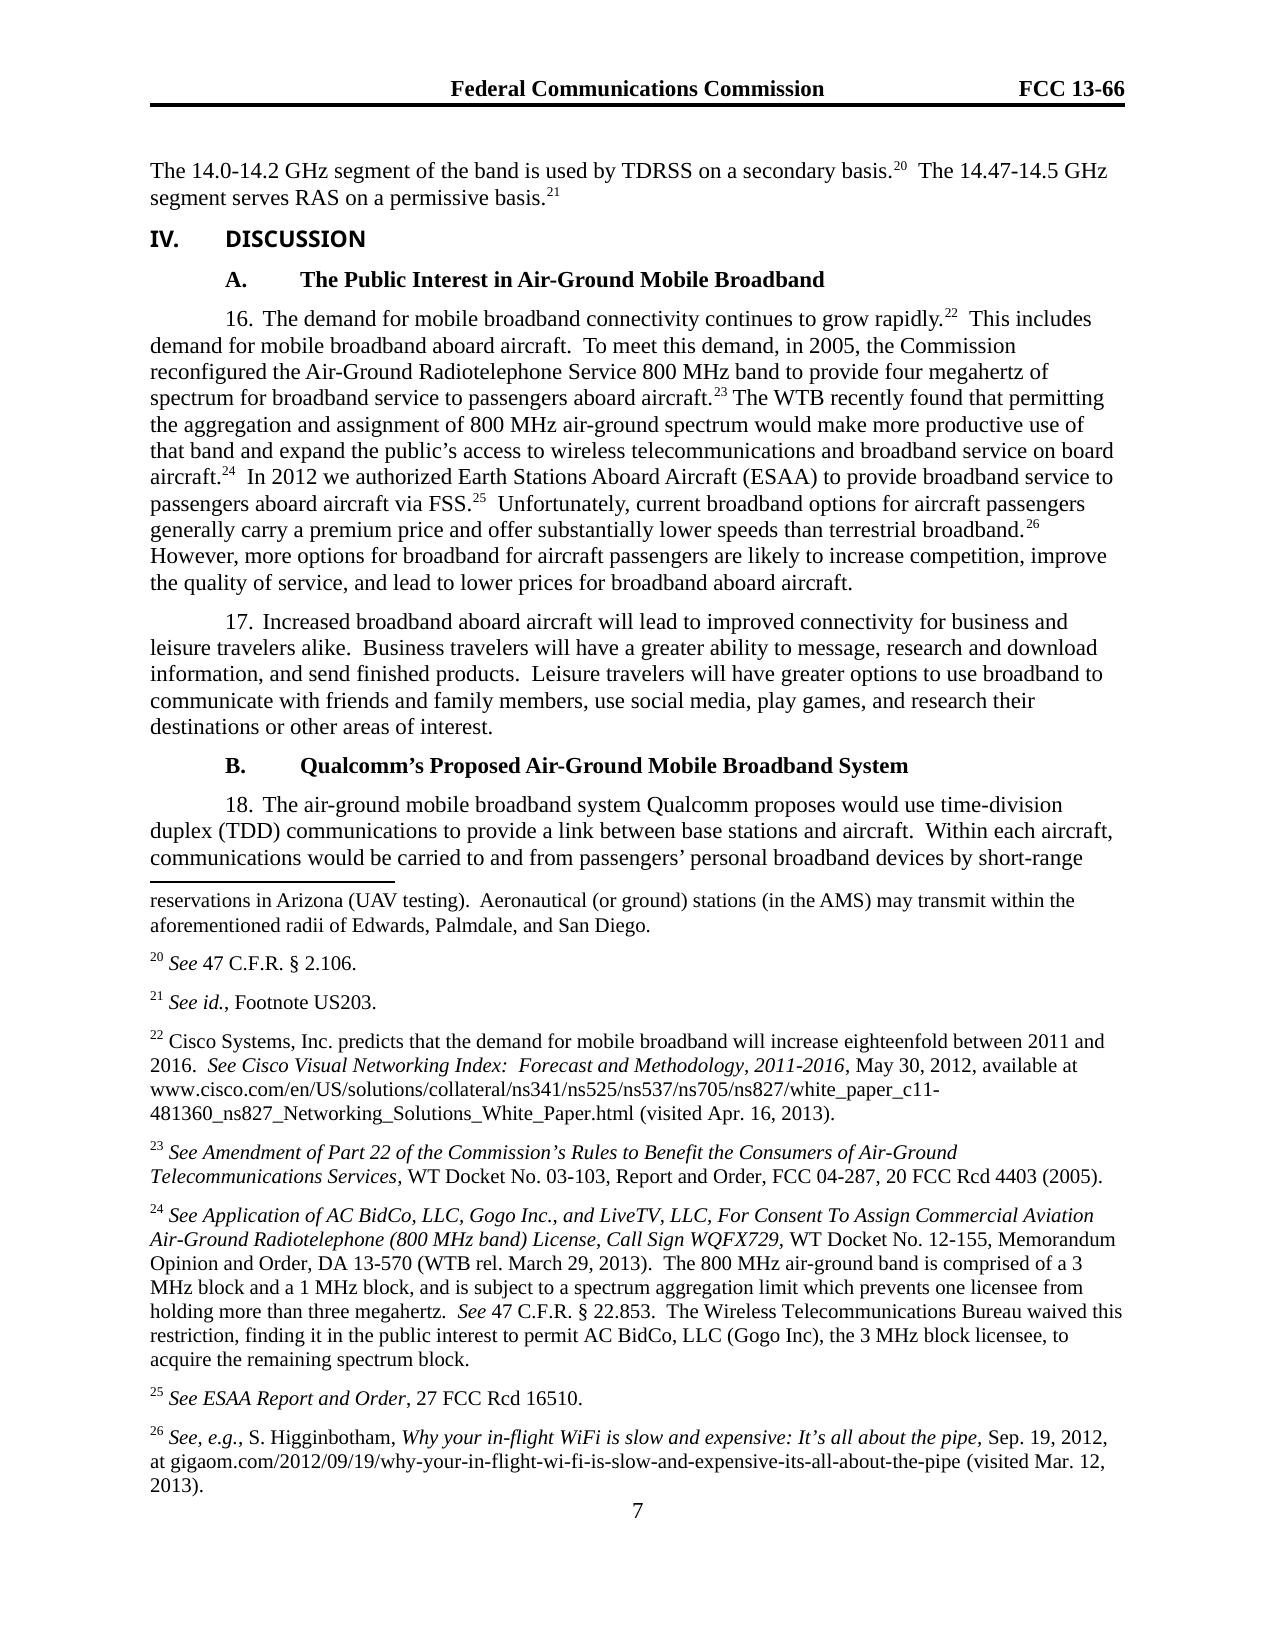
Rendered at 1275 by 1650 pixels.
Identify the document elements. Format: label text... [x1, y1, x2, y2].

list The air-ground mobile broadband system Qualcomm proposes would use time-division duplex (TDD) communications to provide a link between base stations and aircraft. Within each aircraft, communications would be carried to and from passengers’ personal broadband devices by short-range links such as WiFi. Qualcomm claims that 500 megahertz of spectrum at 14.0-14.5 GHz can sustain data rates of 300 gigabits per second. [150, 791, 1125, 870]
list discussion [150, 223, 1125, 254]
list The primary FSS allocation in the 14.0-14.5 GHz band also permits earth stations, both gateway earth stations and user terminals, to communicate with NGSO satellite systems, though there are no planned NGSO systems in these bands. Additionally the band is allocated on a secondary basis to the Mobile-Satellite Service (MSS). The 14.4-14.5 GHz segment is further allocated on a secondary basis to the FS and MS, limited to Federal users. Our review of the Federal assignments that authorize operations in this band shows 13 Federal assignments for fixed stations and 12 assignments in the MS. The 14.0-14.2 GHz segment of the band is used by TDRSS on a secondary basis. The 14.47-14.5 GHz segment serves RAS on a permissive basis. [150, 157, 1125, 210]
list Increased broadband aboard aircraft will lead to improved connectivity for business and leisure travelers alike. Business travelers will have a greater ability to message, research and download information, and send finished products. Leisure travelers will have greater options to use broadband to communicate with friends and family members, use social media, play games, and research their destinations or other areas of interest. [150, 608, 1125, 739]
list Qualcomm’s Proposed Air-Ground Mobile Broadband System [225, 752, 1125, 778]
list The Public Interest in Air-Ground Mobile Broadband [225, 266, 1125, 293]
list The demand for mobile broadband connectivity continues to grow rapidly. This includes demand for mobile broadband aboard aircraft. To meet this demand, in 2005, the Commission reconfigured the Air-Ground Radiotelephone Service 800 MHz band to provide four megahertz of spectrum for broadband service to passengers aboard aircraft. The WTB recently found that permitting the aggregation and assignment of 800 MHz air-ground spectrum would make more productive use of that band and expand the public’s access to wireless telecommunications and broadband service on board aircraft. In 2012 we authorized Earth Stations Aboard Aircraft (ESAA) to provide broadband service to passengers aboard aircraft via FSS. Unfortunately, current broadband options for aircraft passengers generally carry a premium price and offer substantially lower speeds than terrestrial broadband. However, more options for broadband for aircraft passengers are likely to increase competition, improve the quality of service, and lead to lower prices for broadband aboard aircraft. [150, 305, 1125, 595]
